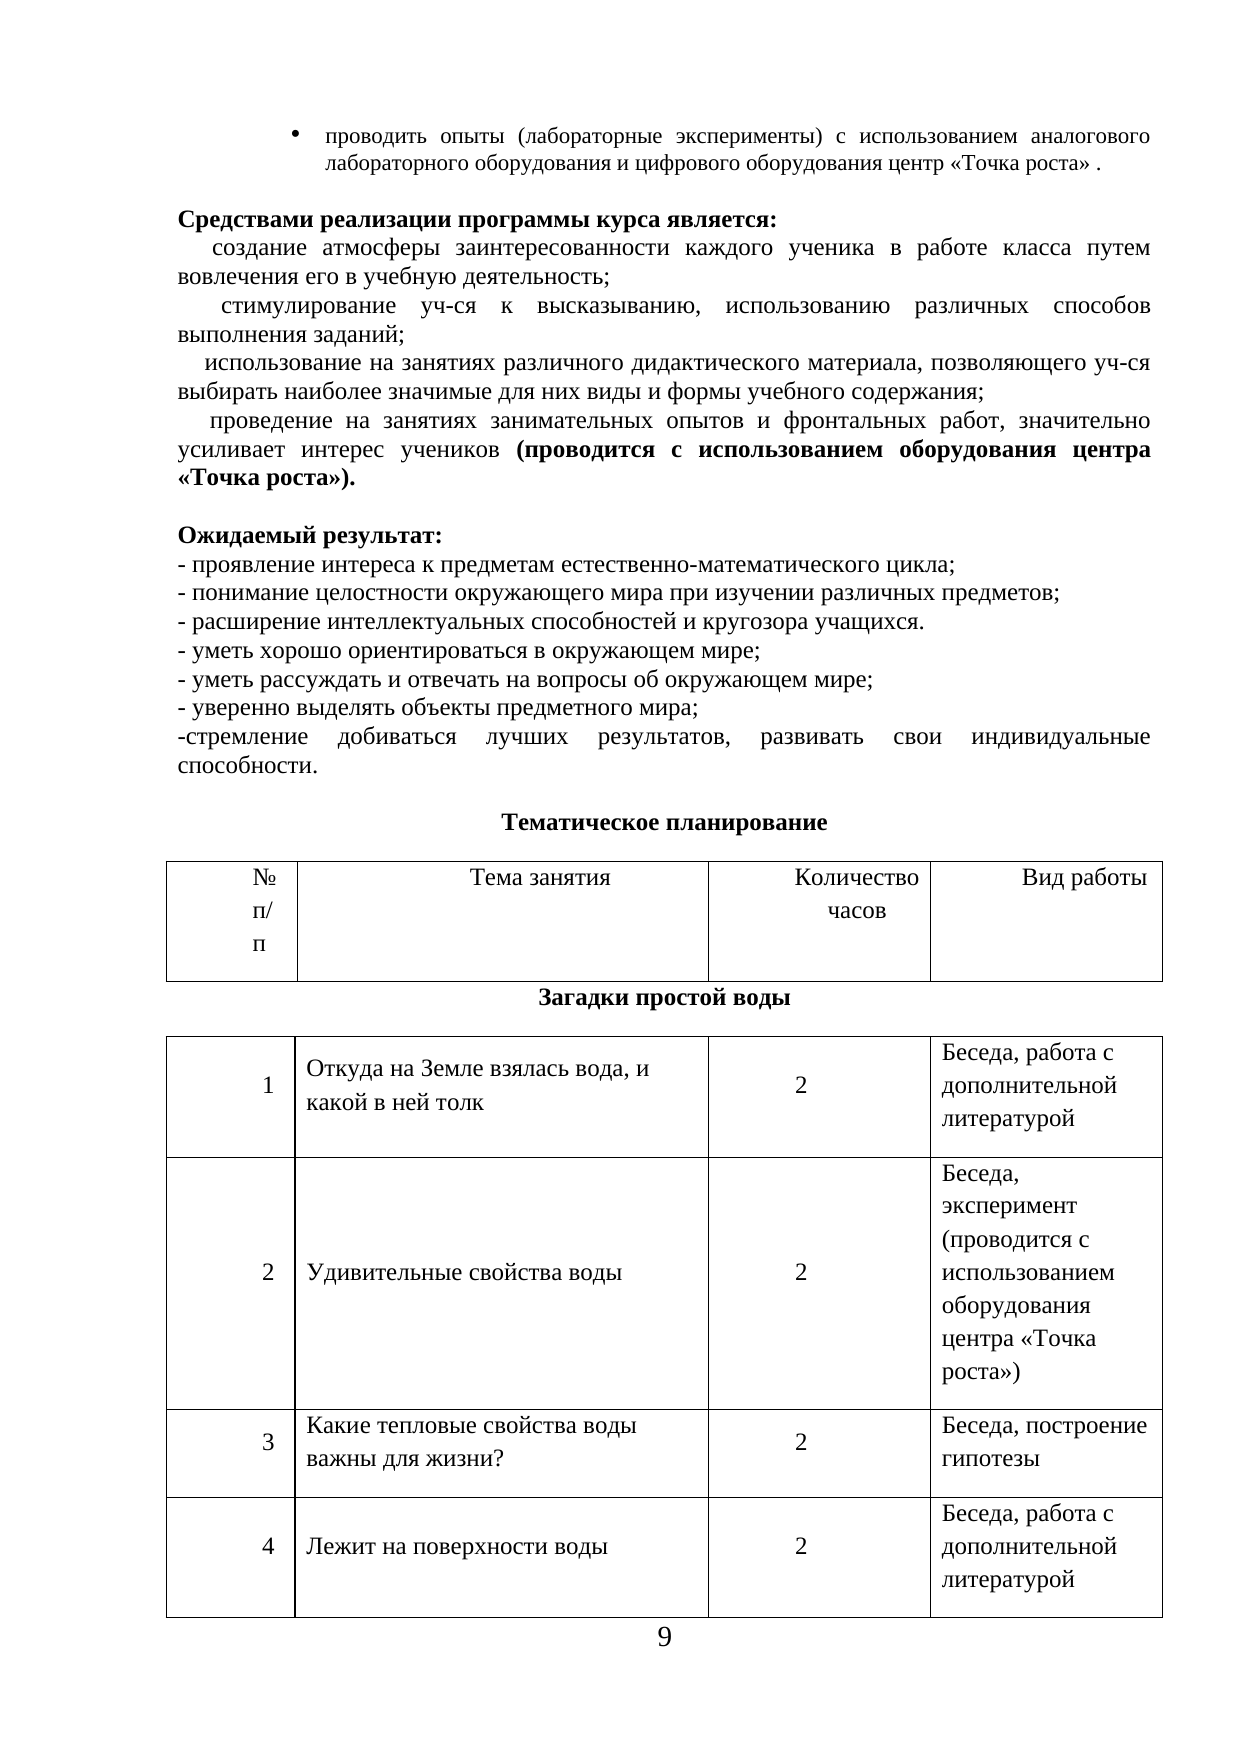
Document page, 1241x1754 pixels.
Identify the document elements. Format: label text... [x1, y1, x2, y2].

table_header № п/п [167, 862, 297, 981]
text  создание атмосферы заинтересованности каждого ученика в работе класса путем вовлечения его в учебную деятельность; [177, 232, 1152, 290]
table_cell 2 [709, 1158, 930, 1409]
text  проведение на занятиях занимательных опытов и фронтальных работ, значительно усиливает интерес учеников (проводится с использованием оборудования центра «Точка роста»). [177, 405, 1152, 491]
text Тематическое планирование [177, 807, 1152, 836]
text  стимулирование уч-ся к высказыванию, использованию различных способов выполнения заданий; [177, 290, 1152, 347]
table_header 1 [167, 1037, 294, 1157]
text Ожидаемый результат: [177, 520, 1152, 549]
table_cell 3 [167, 1410, 294, 1497]
table_header Вид работы [931, 862, 1162, 981]
text - уверенно выделять объекты предметного мира; [177, 692, 1152, 721]
table_header Тема занятия [298, 862, 708, 981]
table_cell 2 [167, 1158, 294, 1409]
text -стремление добиваться лучших результатов, развивать свои индивидуальные способности. [177, 721, 1152, 779]
list проводить опыты (лабораторные эксперименты) с использованием аналогового лабораторного оборудования и цифрового оборудования центр «Точка роста» . [290, 118, 1152, 175]
table_cell Беседа, работа с дополнительной литературой [931, 1498, 1162, 1617]
text - проявление интереса к предметам естественно-математического цикла; [177, 549, 1152, 577]
table_cell Удивительные свойства воды [296, 1158, 708, 1409]
text  использование на занятиях различного дидактического материала, позволяющего уч-ся выбирать наиболее значимые для них виды и формы учебного содержания; [177, 347, 1152, 405]
table_cell 2 [709, 1410, 930, 1497]
table_cell Беседа, построение гипотезы [931, 1410, 1162, 1497]
text - понимание целостности окружающего мира при изучении различных предметов; [177, 577, 1152, 606]
text - расширение интеллектуальных способностей и кругозора учащихся. [177, 606, 1152, 635]
table_header Количество часов [709, 862, 930, 981]
text Средствами реализации программы курса является: [177, 204, 1152, 232]
table_cell Какие тепловые свойства воды важны для жизни? [296, 1410, 708, 1497]
table_cell 2 [709, 1498, 930, 1617]
table_cell 4 [167, 1498, 294, 1617]
text Загадки простой воды [177, 982, 1152, 1011]
table_header Беседа, работа с дополнительной литературой [931, 1037, 1162, 1157]
table_cell Беседа, эксперимент (проводится с использованием оборудования центра «Точка роста») [931, 1158, 1162, 1409]
table_header 2 [709, 1037, 930, 1157]
text - уметь хорошо ориентироваться в окружающем мире; [177, 635, 1152, 664]
text - уметь рассуждать и отвечать на вопросы об окружающем мире; [177, 664, 1152, 692]
table_header Откуда на Земле взялась вода, и какой в ней толк [296, 1037, 708, 1157]
table_cell Лежит на поверхности воды [296, 1498, 708, 1617]
